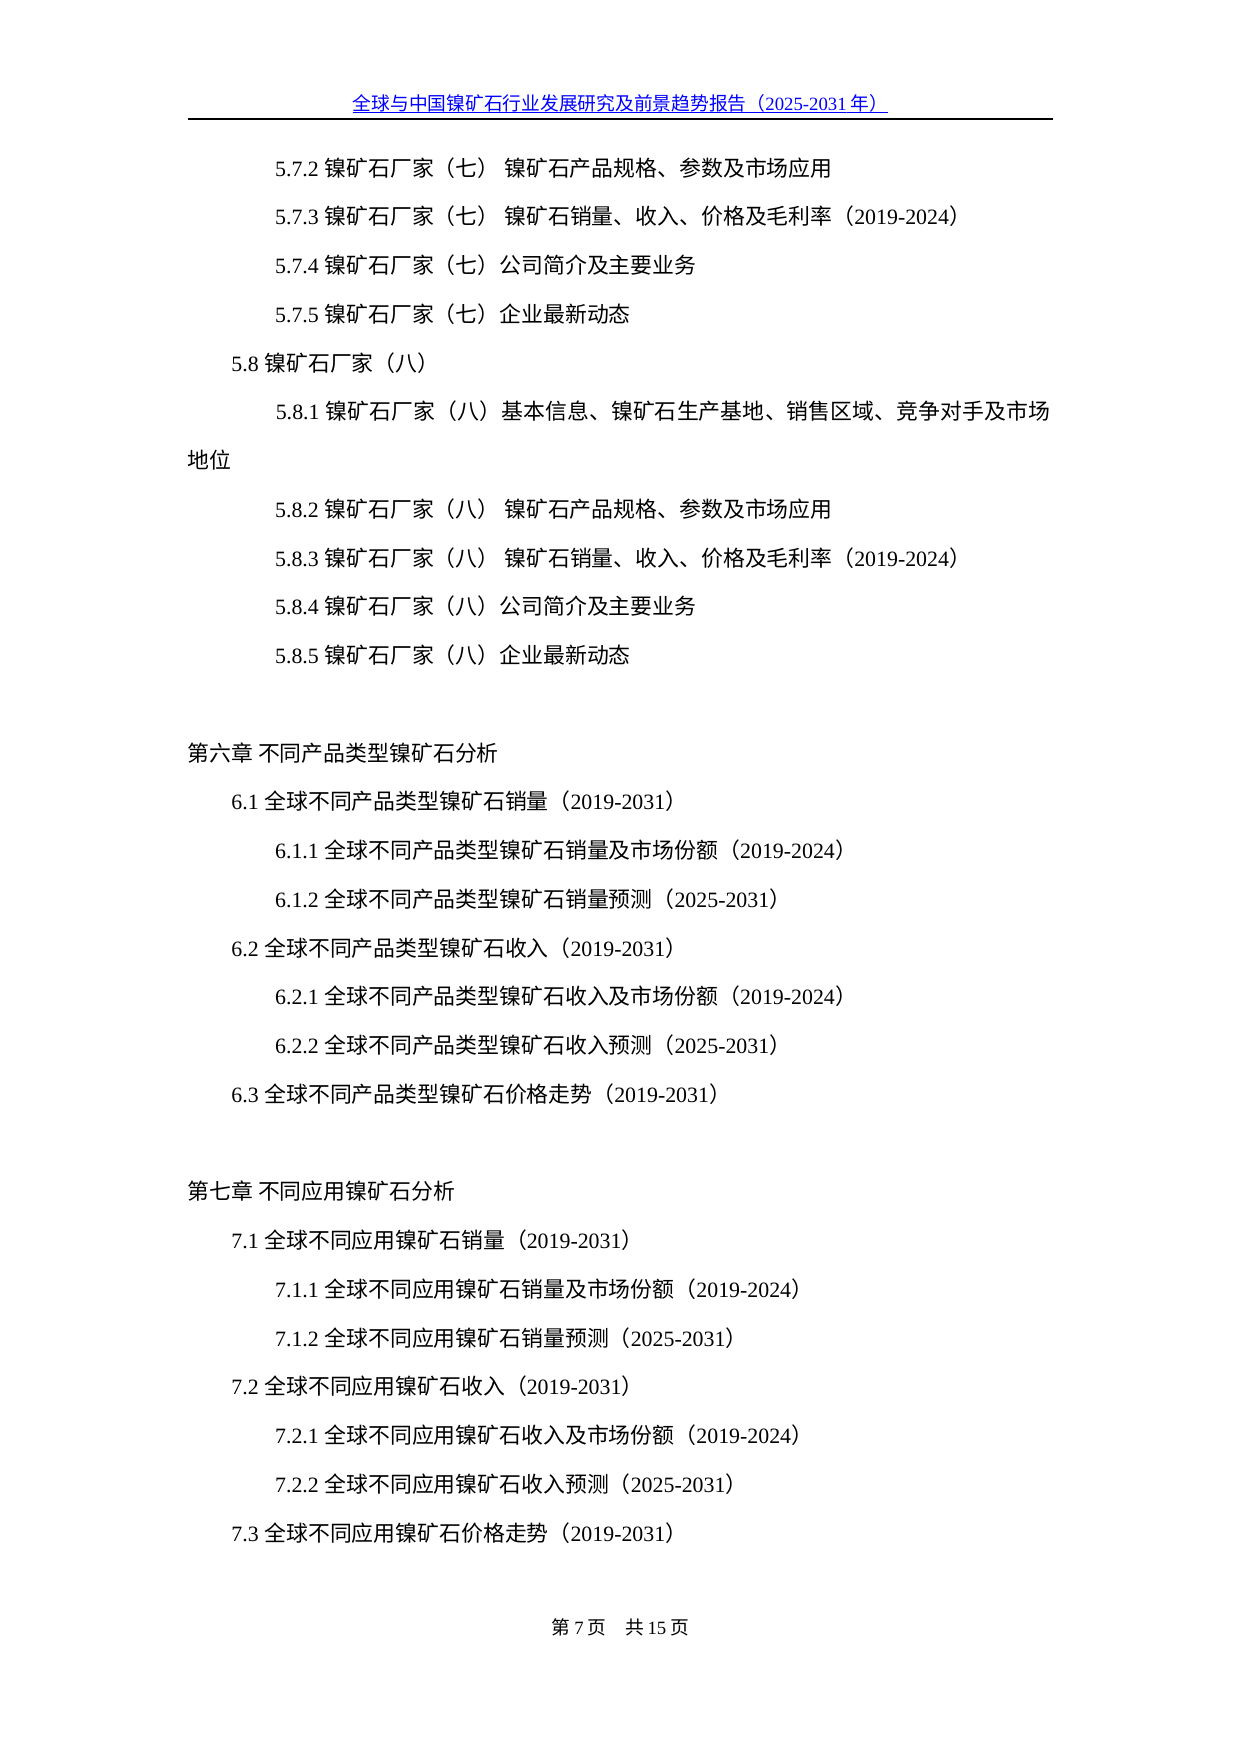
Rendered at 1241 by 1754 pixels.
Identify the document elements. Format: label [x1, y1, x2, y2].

text [187, 150, 1053, 1548]
